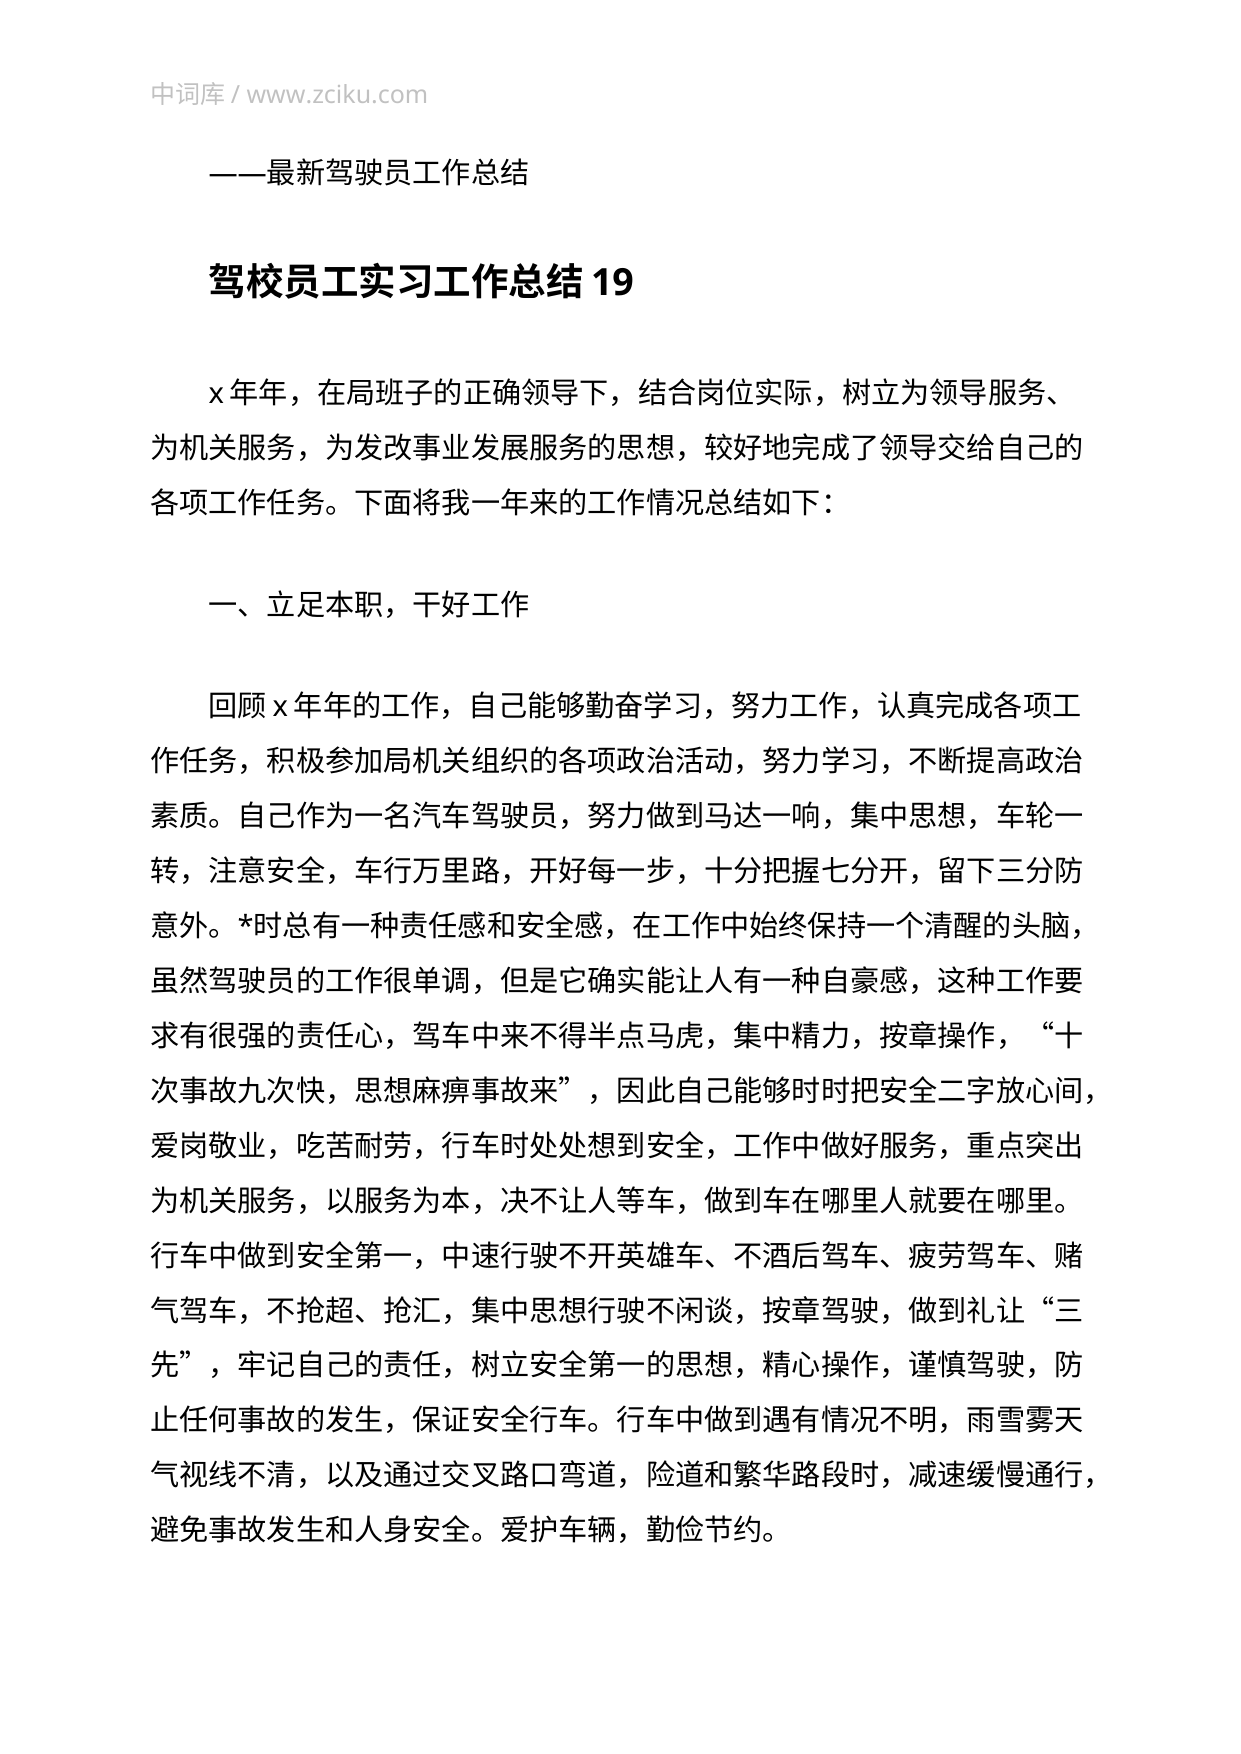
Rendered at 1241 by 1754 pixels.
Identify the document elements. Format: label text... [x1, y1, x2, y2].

text 一、立足本职，干好工作 [150, 581, 1090, 623]
text 回顾x年年的工作，自己能够勤奋学习，努力工作，认真完成各项工作任务，积极参加局机关组织的各项政治活动，努力学习，不断提高政治素质。自己作为一名汽车驾驶员，努力做到马达一响，集中思想，车轮一转，注意安全，车行万里路，开好每一步，十分把握七分开，留下三分防意外。*时总有一种责任感和安全感，在工作中始终保持一个清醒的头脑，虽然驾驶员的工作很单调，但是它确实能让人有一种自豪感，这种工作要求有很强的责任心，驾车中来不得半点马虎，集中精力，按章操作，“十次事故九次快，思想麻痹事故来”，因此自己能够时时把安全二字放心间，爱岗敬业，吃苦耐劳，行车时处处想到安全，工作中做好服务，重点突出为机关服务，以服务为本，决不让人等车，做到车在哪里人就要在哪里。行车中做到安全第一，中速行驶不开英雄车、不酒后驾车、疲劳驾车、赌气驾车，不抢超、抢汇，集中思想行驶不闲谈，按章驾驶，做到礼让“三先”，牢记自己的责任，树立安全第一的思想，精心操作，谨慎驾驶，防止任何事故的发生，保证安全行车。行车中做到遇有情况不明，雨雪雾天气视线不清，以及通过交叉路口弯道，险道和繁华路段时，减速缓慢通行，避免事故发生和人身安全。爱护车辆，勤俭节约。 [150, 683, 1090, 1549]
text ——最新驾驶员工作总结 [150, 150, 1090, 192]
text 驾校员工实习工作总结19 [150, 252, 1090, 306]
text x年年，在局班子的正确领导下，结合岗位实际，树立为领导服务、为机关服务，为发改事业发展服务的思想，较好地完成了领导交给自己的各项工作任务。下面将我一年来的工作情况总结如下： [150, 369, 1090, 522]
